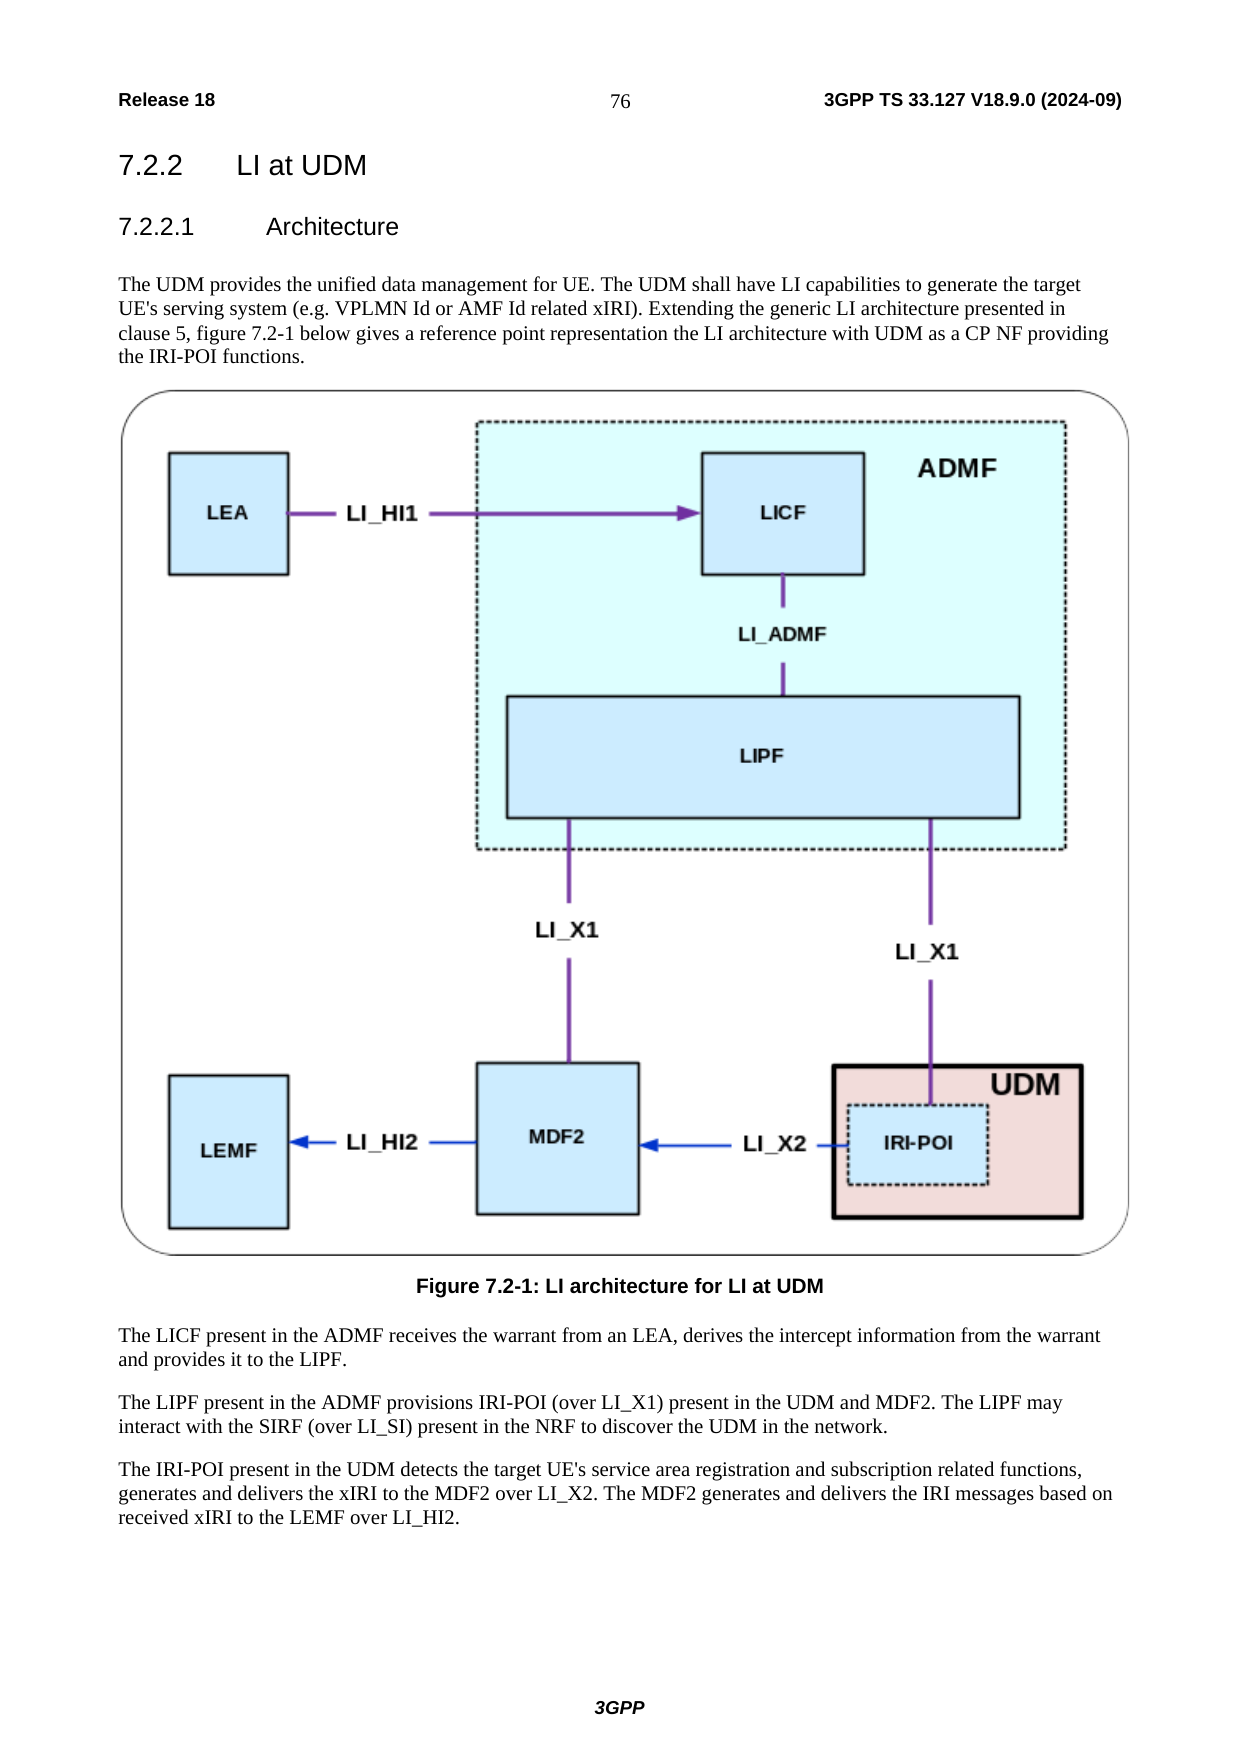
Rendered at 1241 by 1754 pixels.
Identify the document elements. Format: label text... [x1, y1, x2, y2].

text The LIPF present in the ADMF provisions IRI-POI (over LI_X1) present in the UDM and MDF2. The LIPF may interact with the SIRF (over LI_SI) present in the NRF to discover the UDM in the network. [118, 1390, 1122, 1438]
text The UDM provides the unified data management for UE. The UDM shall have LI capabilities to generate the target UE's serving system (e.g. VPLMN Id or AMF Id related xIRI). Extending the generic LI architecture presented in clause 5, figure 7.2-1 below gives a reference point representation the LI architecture with UDM as a CP NF providing the IRI-POI functions. [118, 272, 1122, 368]
text Figure 7.2-1: LI architecture for LI at UDM [118, 1274, 1122, 1298]
text The IRI-POI present in the UDM detects the target UE's service area registration and subscription related functions, generates and delivers the xIRI to the MDF2 over LI_X2. The MDF2 generates and delivers the IRI messages based on received xIRI to the LEMF over LI_HI2. [118, 1457, 1122, 1529]
subtitle 7.2.2 LI at UDM [118, 147, 1122, 181]
subtitle 7.2.2.1 Architecture [118, 212, 1122, 241]
text The LICF present in the ADMF receives the warrant from an LEA, derives the intercept information from the warrant and provides it to the LIPF. [118, 1323, 1122, 1371]
